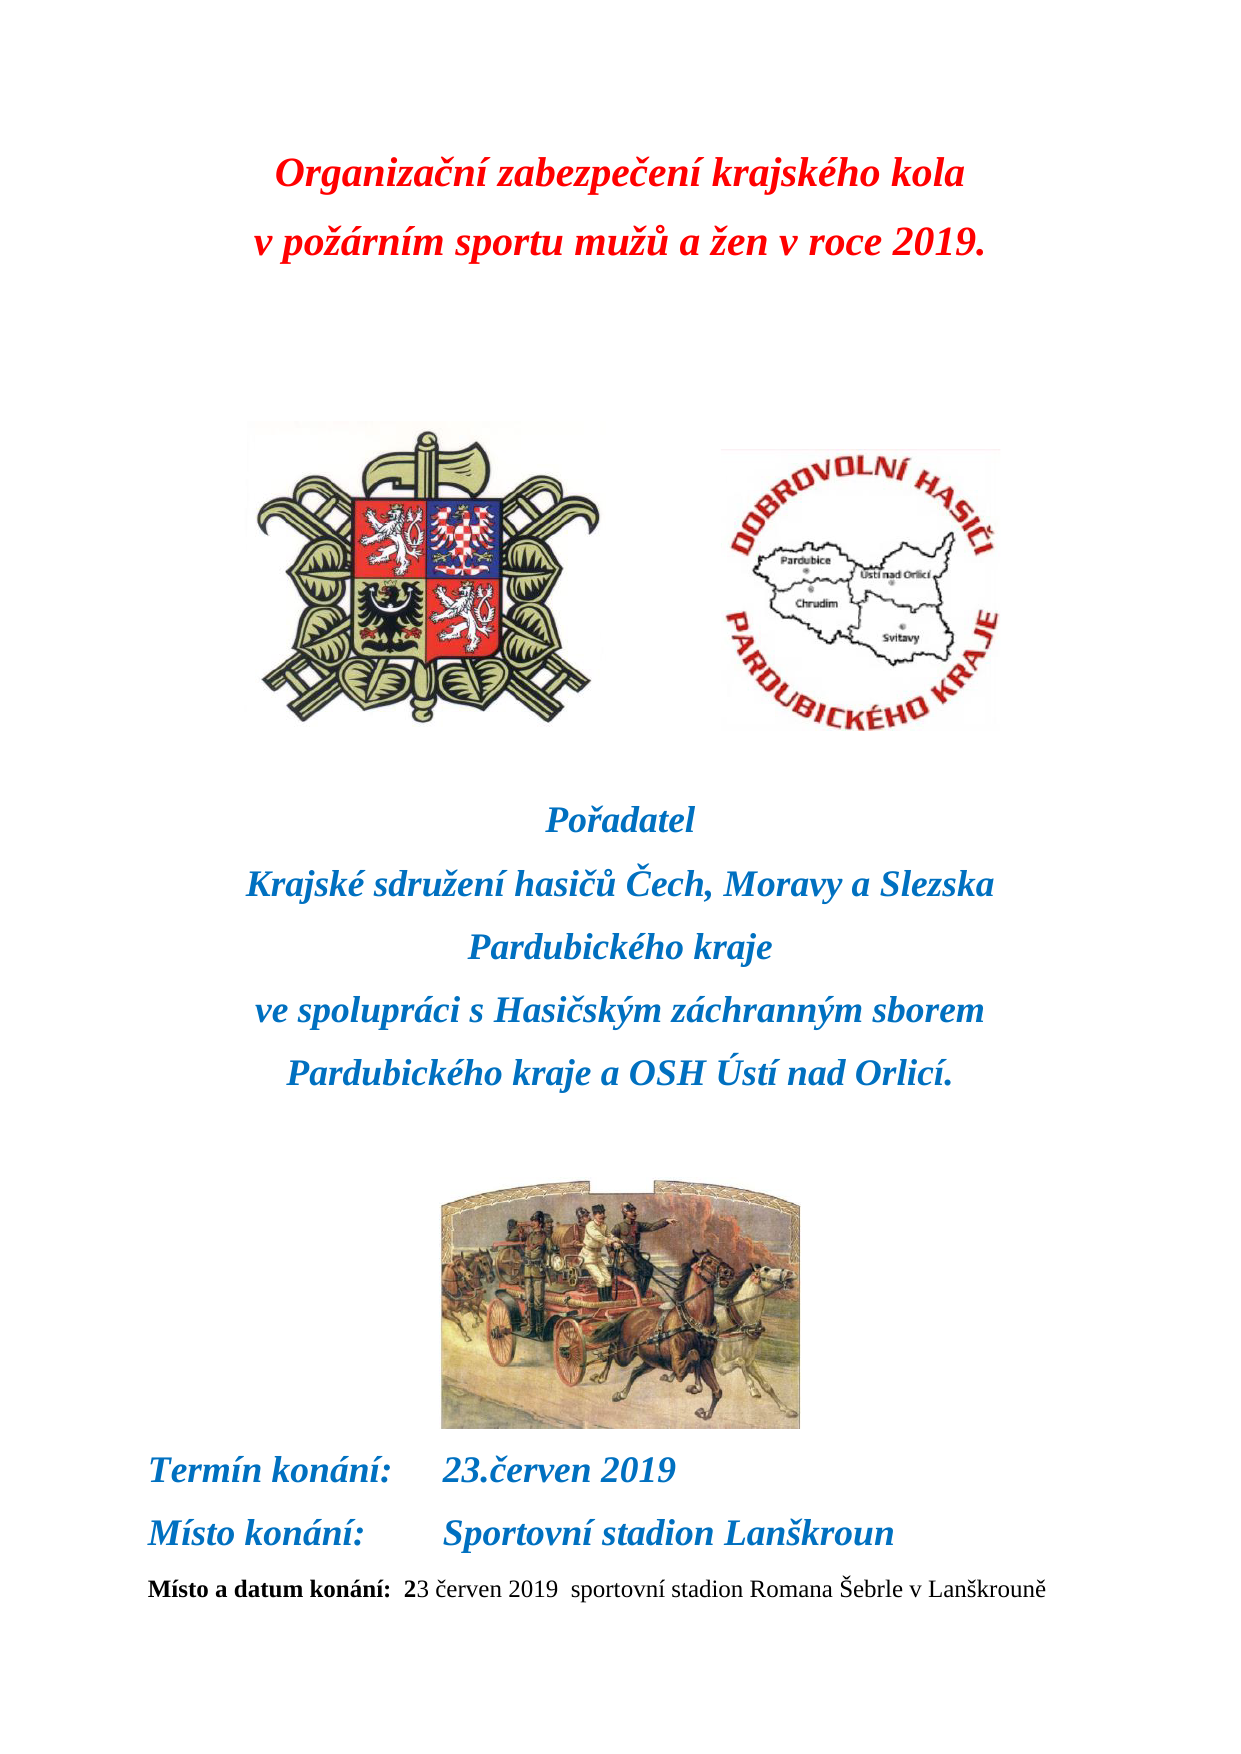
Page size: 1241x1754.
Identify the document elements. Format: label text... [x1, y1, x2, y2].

text Organizační zabezpečení krajského kola [148, 148, 1093, 196]
text Místo a datum konání: 23 červen 2019 sportovní stadion Romana Šebrle v Lanškrouně [148, 1574, 1093, 1603]
text Místo konání: Sportovní stadion Lanškroun [148, 1511, 1093, 1554]
text Krajské sdružení hasičů Čech, Moravy a Slezska [148, 861, 1093, 904]
text Pardubického kraje [148, 924, 1093, 967]
text v požárním sportu mužů a žen v roce 2019. [148, 216, 1093, 264]
text Pardubického kraje a OSH Ústí nad Orlicí. [148, 1051, 1093, 1094]
text ve spolupráci s Hasičským záchranným sborem [148, 988, 1093, 1031]
text Pořadatel [148, 798, 1093, 841]
text Termín konání: 23.červen 2019 [148, 1447, 1093, 1491]
